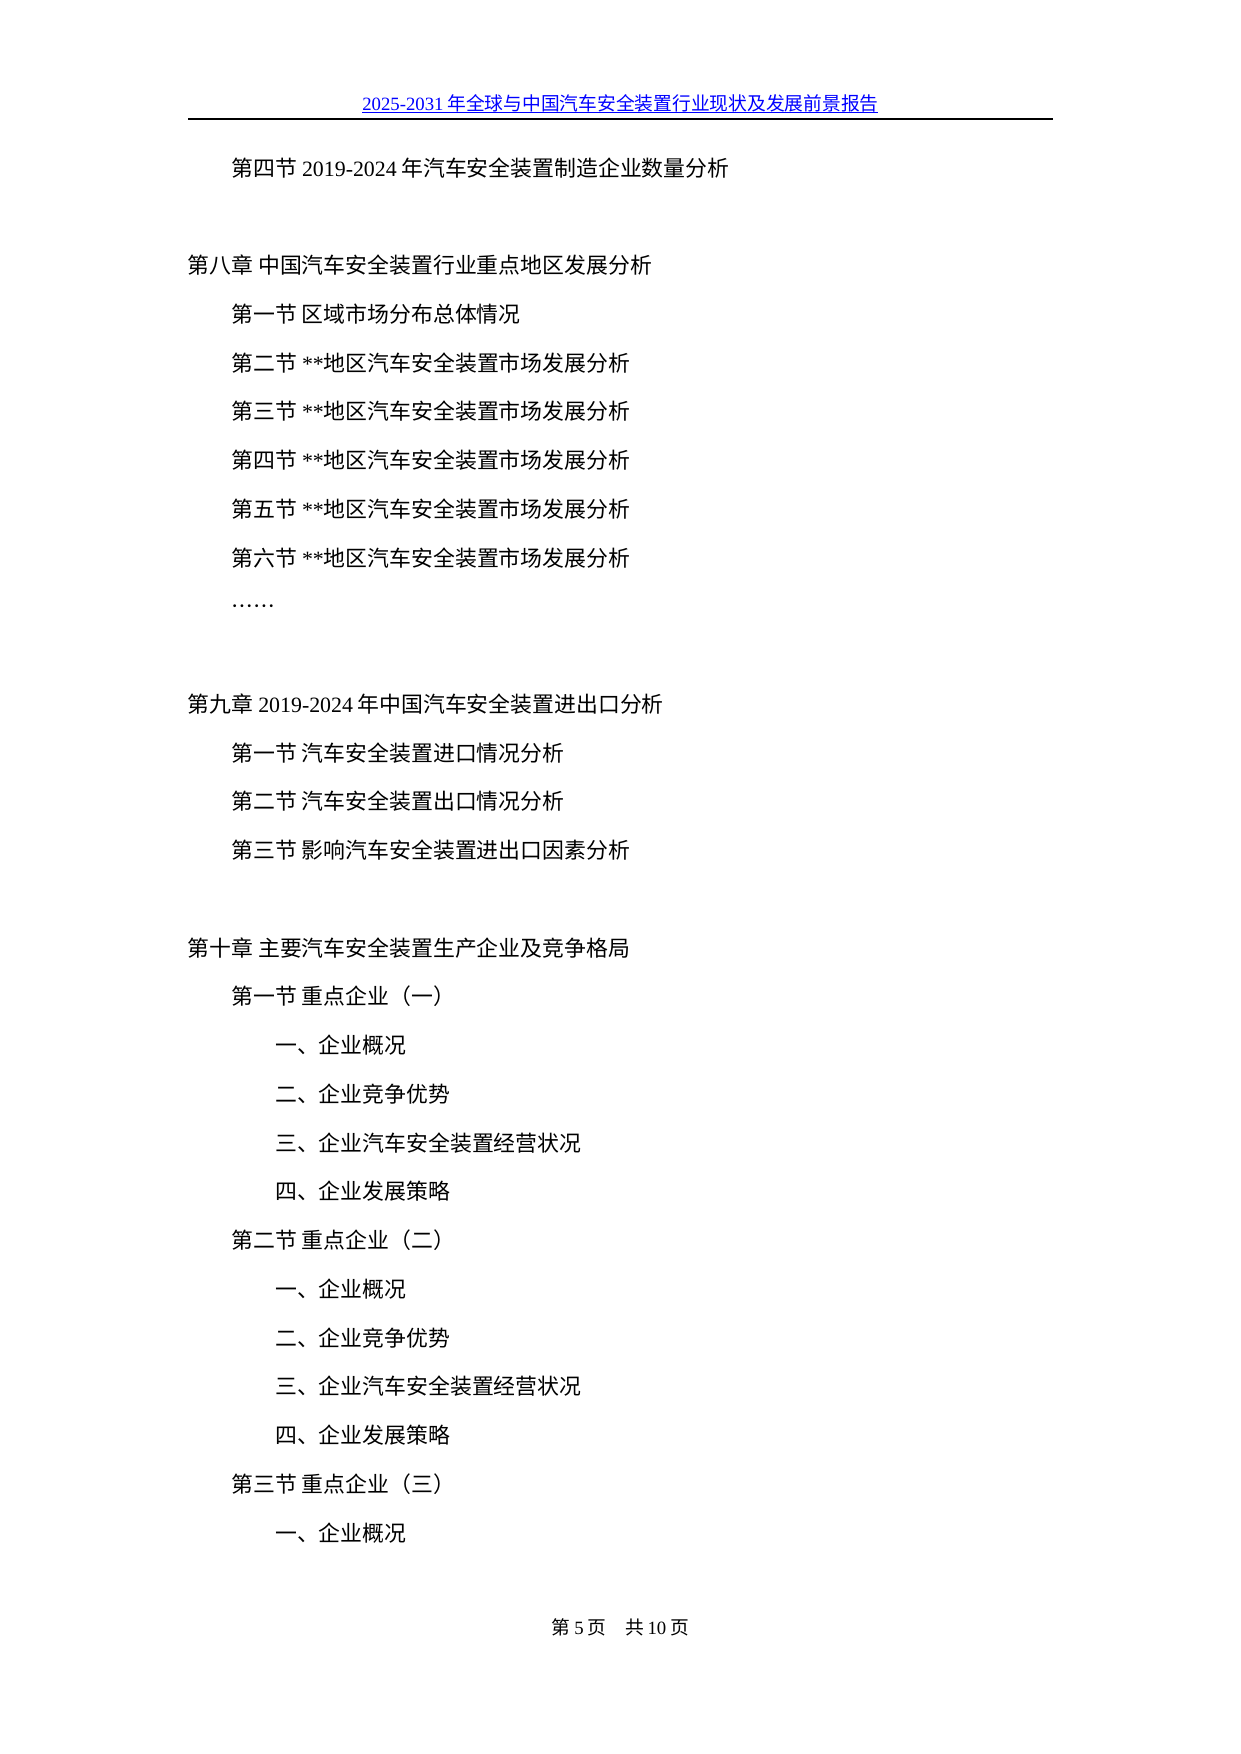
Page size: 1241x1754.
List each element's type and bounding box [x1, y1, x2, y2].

text [187, 150, 1053, 1548]
